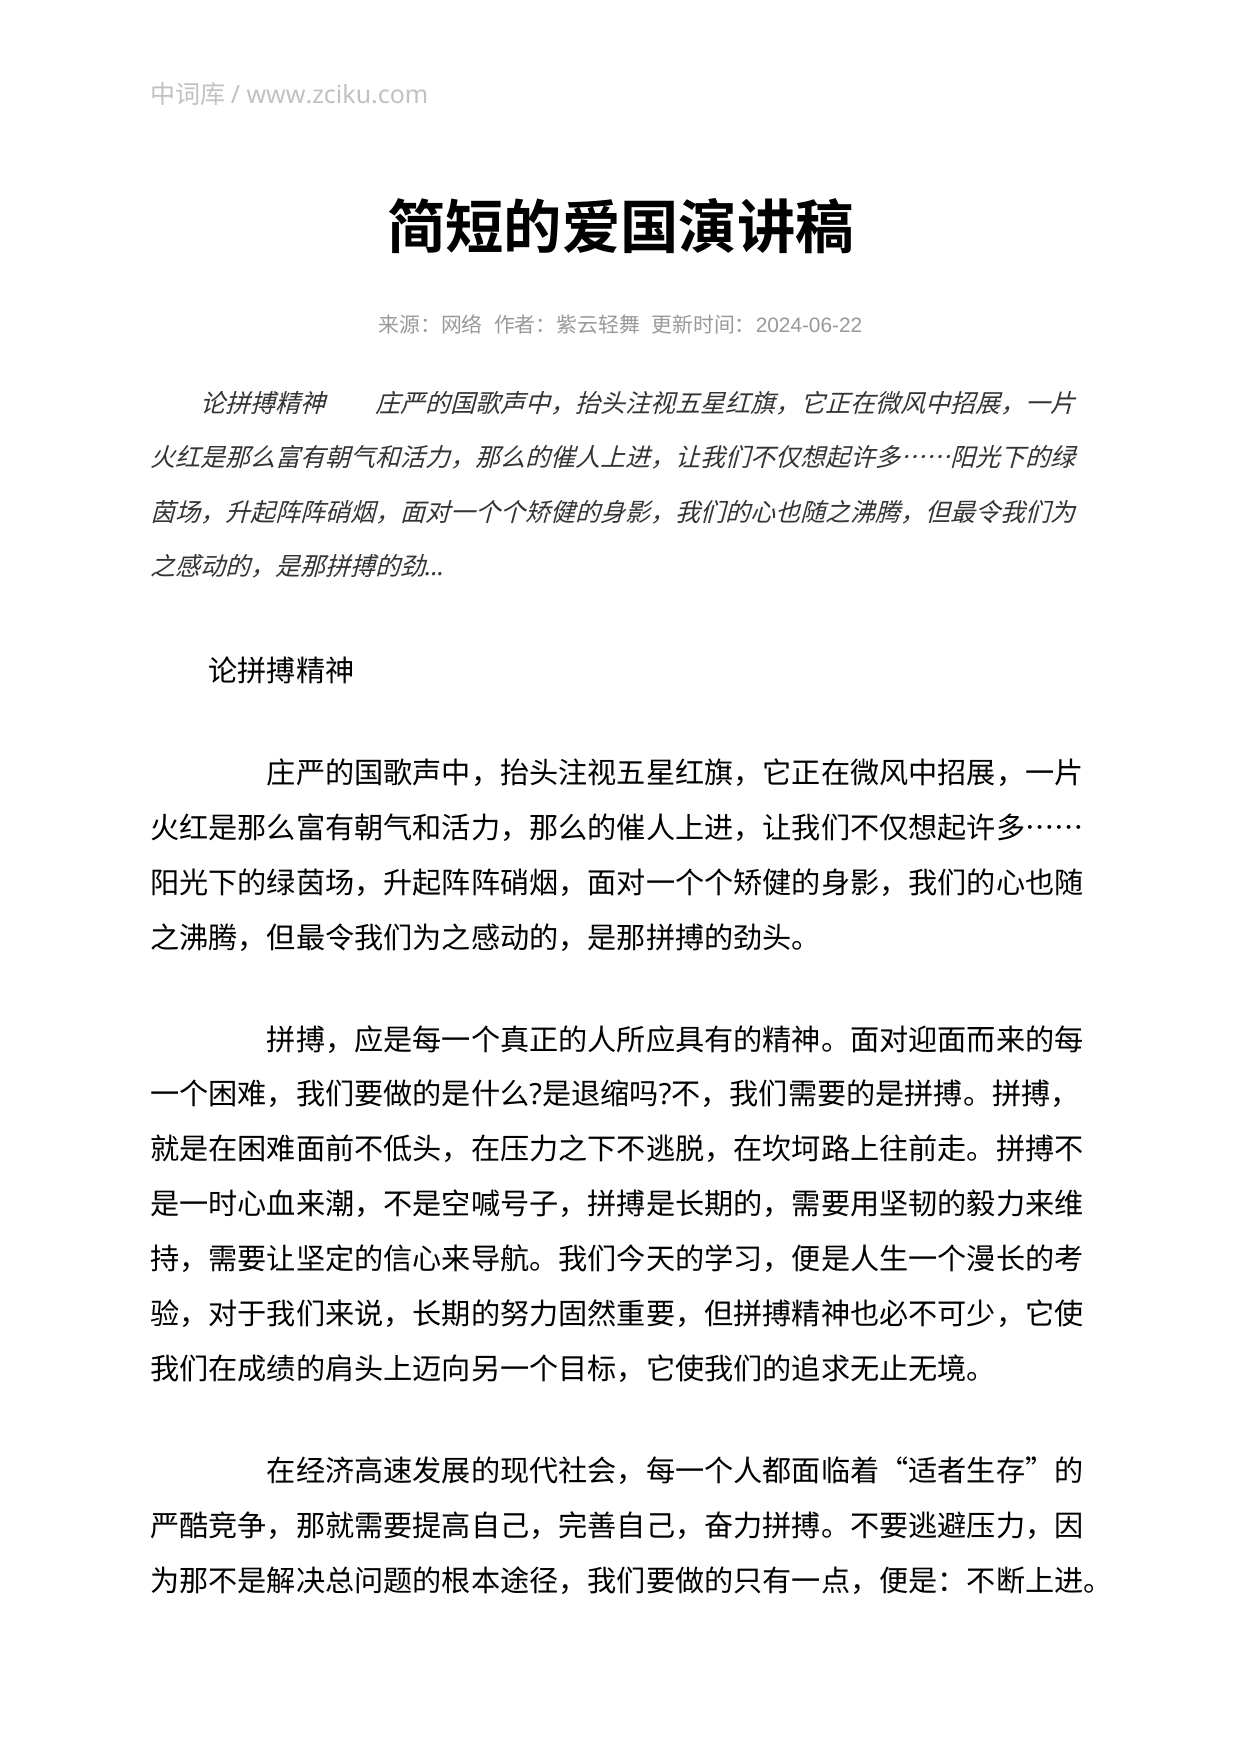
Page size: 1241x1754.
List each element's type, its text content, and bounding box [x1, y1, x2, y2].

subtitle 简短的爱国演讲稿 [150, 181, 1090, 266]
text 拼搏，应是每一个真正的人所应具有的精神。面对迎面而来的每一个困难，我们要做的是什么?是退缩吗?不，我们需要的是拼搏。拼搏，就是在困难面前不低头，在压力之下不逃脱，在坎坷路上往前走。拼搏不是一时心血来潮，不是空喊号子，拼搏是长期的，需要用坚韧的毅力来维持，需要让坚定的信心来导航。我们今天的学习，便是人生一个漫长的考验，对于我们来说，长期的努力固然重要，但拼搏精神也必不可少，它使我们在成绩的肩头上迈向另一个目标，它使我们的追求无止无境。 [150, 1016, 1090, 1388]
text 论拼搏精神 [150, 648, 1090, 690]
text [150, 1447, 1090, 1599]
text 论拼搏精神 庄严的国歌声中，抬头注视五星红旗，它正在微风中招展，一片火红是那么富有朝气和活力，那么的催人上进，让我们不仅想起许多……阳光下的绿茵场，升起阵阵硝烟，面对一个个矫健的身影，我们的心也随之沸腾，但最令我们为之感动的，是那拼搏的劲... [150, 383, 1090, 583]
text 来源：网络 作者：紫云轻舞 更新时间：2024-06-22 [150, 313, 1090, 337]
text 庄严的国歌声中，抬头注视五星红旗，它正在微风中招展，一片火红是那么富有朝气和活力，那么的催人上进，让我们不仅想起许多……阳光下的绿茵场，升起阵阵硝烟，面对一个个矫健的身影，我们的心也随之沸腾，但最令我们为之感动的，是那拼搏的劲头。 [150, 749, 1090, 957]
